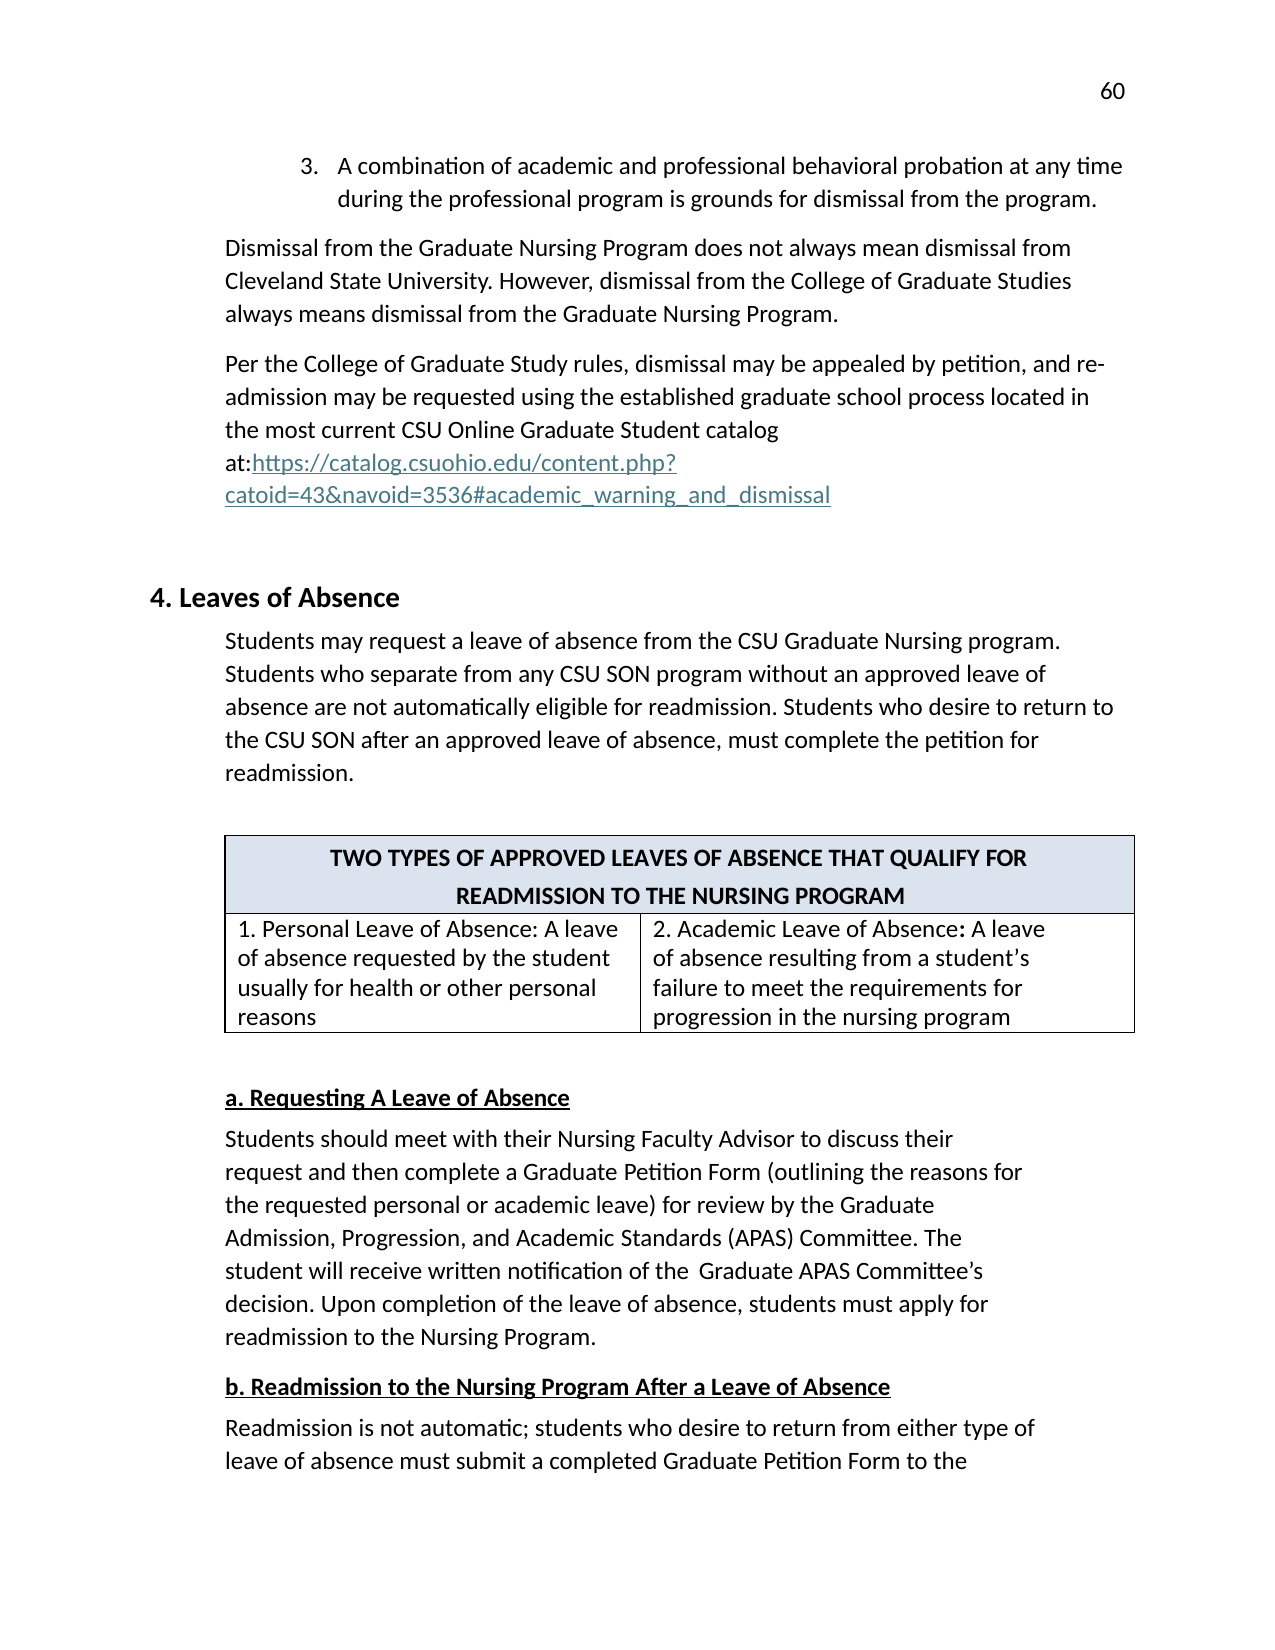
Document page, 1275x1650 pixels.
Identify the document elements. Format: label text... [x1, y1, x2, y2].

text Dismissal from the Graduate Nursing Program does not always mean dismissal from Cleveland State University. However, dismissal from the College of Graduate Studies always means dismissal from the Graduate Nursing Program. [225, 232, 1125, 329]
text Students may request a leave of absence from the CSU Graduate Nursing program. Students who separate from any CSU SON program without an approved leave of absence are not automatically eligible for readmission. Students who desire to return to the CSU SON after an approved leave of absence, must complete the petition for readmission. [225, 626, 1125, 788]
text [225, 1412, 1044, 1475]
text Per the College of Graduate Study rules, dismissal may be appealed by petition, and re-admission may be requested using the established graduate school process located in the most current CSU Online Graduate Student catalog at:https://catalog.csuohio.edu/content.php?catoid=43&navoid=3536#academic_warning_and_dismissal [225, 348, 1125, 510]
text Students should meet with their Nursing Faculty Advisor to discuss their request and then complete a Graduate Petition Form (outlining the reasons for the requested personal or academic leave) for review by the Graduate Admission, Progression, and Academic Standards (APAS) Committee. The student will receive written notification of the Graduate APAS Committee’s decision. Upon completion of the leave of absence, students must apply for readmission to the Nursing Program. [225, 1123, 1028, 1352]
list A combination of academic and professional behavioral probation at any time during the professional program is grounds for dismissal from the program. [300, 150, 1125, 213]
subtitle a. Requesting A Leave of Absence [225, 1082, 1125, 1113]
subtitle 4. Leaves of Absence [150, 579, 1125, 614]
table_cell 1. Personal Leave of Absence: A leave of absence requested by the student usually for health or other personal reasons [226, 914, 640, 1032]
table_header TWO TYPES OF APPROVED LEAVES OF ABSENCE THAT QUALIFY FOR READMISSION TO THE NURSING PROGRAM [226, 836, 1134, 913]
subtitle b. Readmission to the Nursing Program After a Leave of Absence [225, 1371, 1125, 1401]
table_cell 2. Academic Leave of Absence: A leave of absence resulting from a student’s failure to meet the requirements for progression in the nursing program [641, 914, 1134, 1032]
